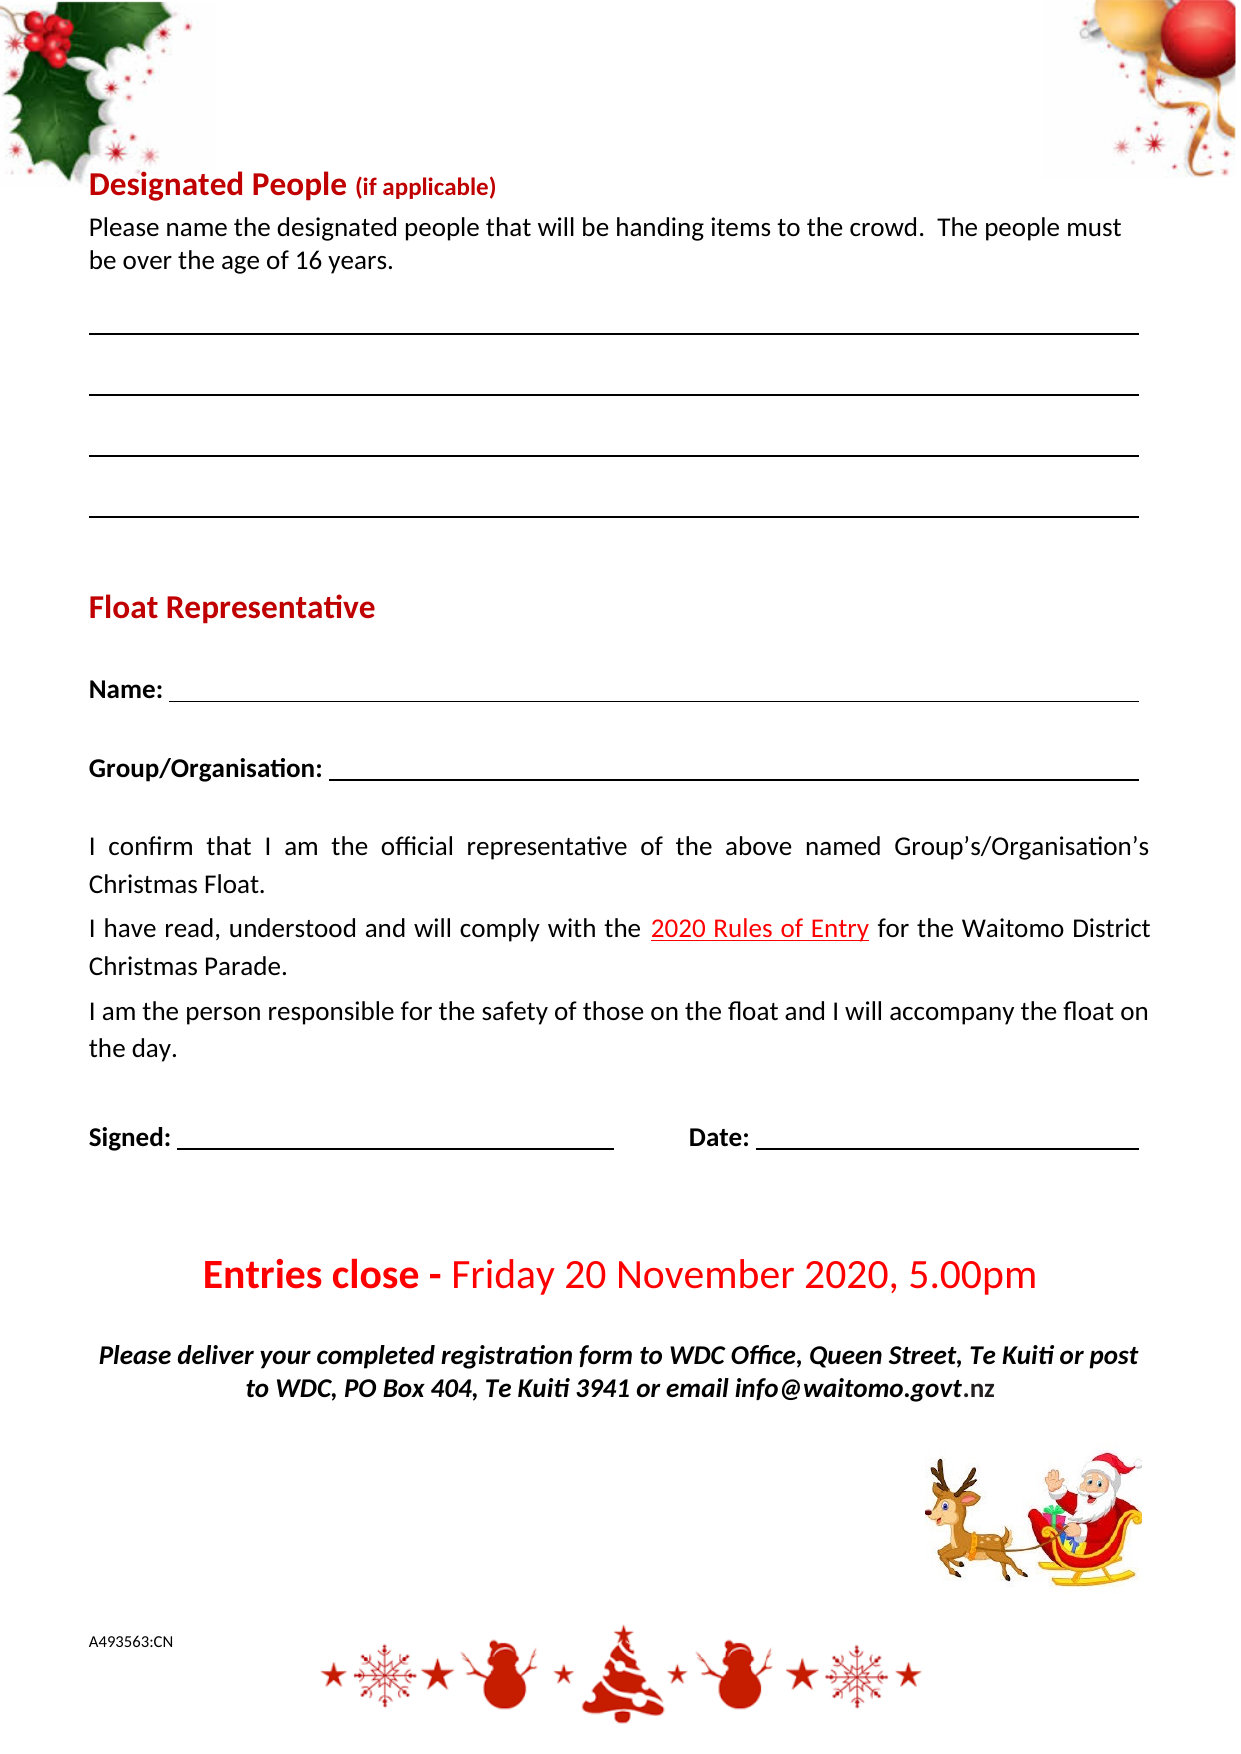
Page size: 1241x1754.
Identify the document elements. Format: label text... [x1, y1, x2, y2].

text Entries close - Friday 20 November 2020, 5.00pm [89, 1248, 1152, 1299]
picture [304, 1623, 937, 1726]
text Group/Organisation: [89, 751, 1152, 784]
picture [0, 2, 218, 186]
text Designated People (if applicable) [89, 163, 1152, 204]
text I am the person responsible for the safety of those on the float and I will accompany the float on the day. [89, 994, 1152, 1064]
text Please name the designated people that will be handing items to the crowd. The people must be over the age of 16 years. [89, 210, 1152, 276]
text Please deliver your completed registration form to WDC Office, Queen Street, Te Kuiti or post to WDC, PO Box 404, Te Kuiti 3941 or email info@waitomo.govt.nz [89, 1338, 1152, 1404]
text Name: [89, 672, 1152, 705]
text I confirm that I am the official representative of the above named Group’s/Organisation’s Christmas Float. [89, 829, 1152, 900]
picture [1040, 0, 1235, 177]
picture [925, 1443, 1142, 1593]
text I have read, understood and will comply with the 2020 Rules of Entry for the Waitomo District Christmas Parade. [89, 912, 1152, 982]
text Signed: Date: [89, 1120, 1152, 1153]
text Float Representative [89, 586, 1152, 627]
